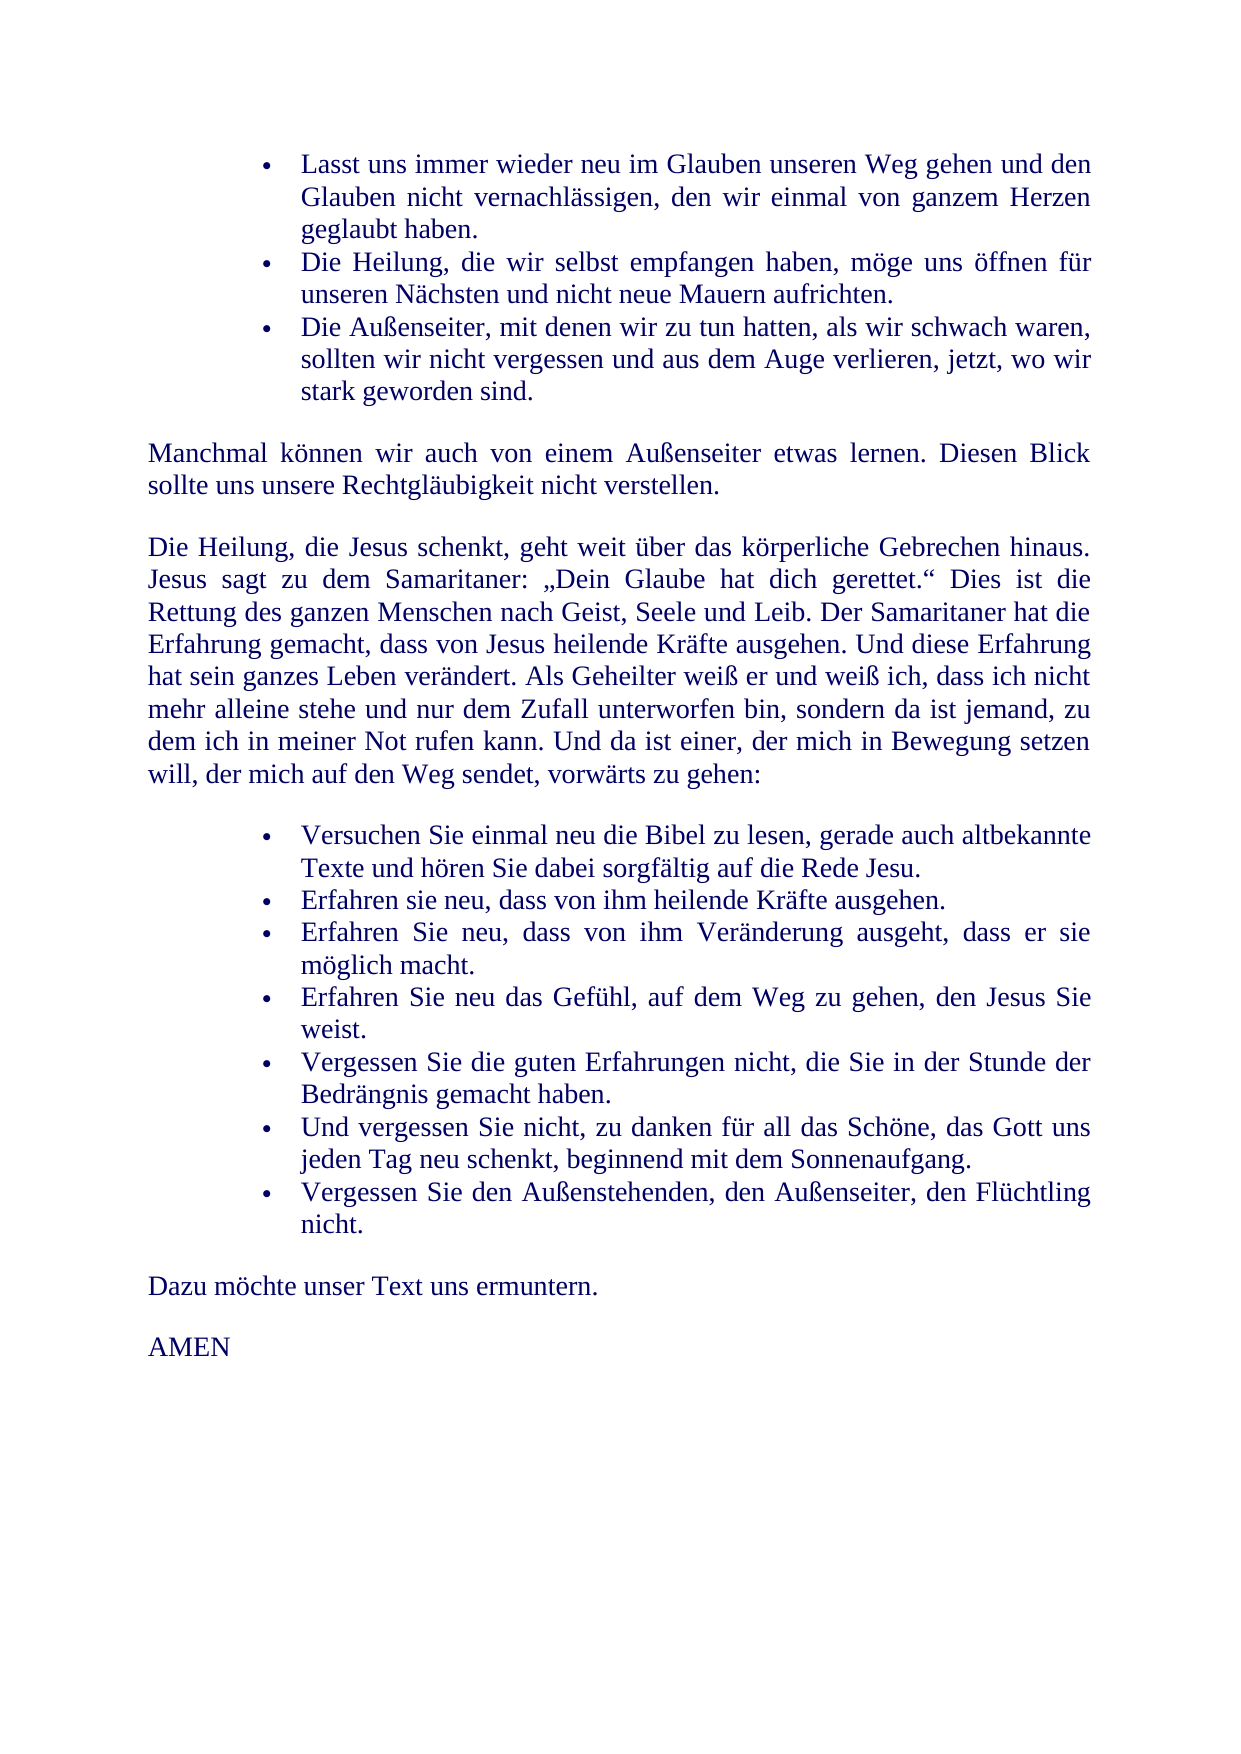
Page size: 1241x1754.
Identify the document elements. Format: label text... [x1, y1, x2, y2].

list Vergessen Sie den Außenstehenden, den Außenseiter, den Flüchtling nicht. [263, 1174, 1093, 1239]
list Lasst uns immer wieder neu im Glauben unseren Weg gehen und den Glauben nicht vernachlässigen, den wir einmal von ganzem Herzen geglaubt haben. [263, 148, 1093, 245]
list Und vergessen Sie nicht, zu danken für all das Schöne, das Gott uns jeden Tag neu schenkt, beginnend mit dem Sonnenaufgang. [263, 1110, 1093, 1174]
list Die Außenseiter, mit denen wir zu tun hatten, als wir schwach waren, sollten wir nicht vergessen und aus dem Auge verlieren, jetzt, wo wir stark geworden sind. [263, 309, 1093, 407]
list Erfahren Sie neu, dass von ihm Veränderung ausgeht, dass er sie möglich macht. [263, 915, 1093, 980]
text AMEN [148, 1330, 1093, 1362]
list Vergessen Sie die guten Erfahrungen nicht, die Sie in der Stunde der Bedrängnis gemacht haben. [263, 1045, 1093, 1110]
list Erfahren sie neu, dass von ihm heilende Kräfte ausgehen. [263, 883, 1093, 915]
list Erfahren Sie neu das Gefühl, auf dem Weg zu gehen, den Jesus Sie weist. [263, 980, 1093, 1045]
text Manchmal können wir auch von einem Außenseiter etwas lernen. Diesen Blick sollte uns unsere Rechtgläubigkeit nicht verstellen. [148, 436, 1093, 501]
list Die Heilung, die wir selbst empfangen haben, möge uns öffnen für unseren Nächsten und nicht neue Mauern aufrichten. [263, 245, 1093, 309]
list Versuchen Sie einmal neu die Bibel zu lesen, gerade auch altbekannte Texte und hören Sie dabei sorgfältig auf die Rede Jesu. [263, 818, 1093, 883]
text Die Heilung, die Jesus schenkt, geht weit über das körperliche Gebrechen hinaus. Jesus sagt zu dem Samaritaner: „Dein Glaube hat dich gerettet.“ Dies ist die Rettung des ganzen Menschen nach Geist, Seele und Leib. Der Samaritaner hat die Erfahrung gemacht, dass von Jesus heilende Kräfte ausgehen. Und diese Erfahrung hat sein ganzes Leben verändert. Als Geheilter weiß er und weiß ich, dass ich nicht mehr alleine stehe und nur dem Zufall unterworfen bin, sondern da ist jemand, zu dem ich in meiner Not rufen kann. Und da ist einer, der mich in Bewegung setzen will, der mich auf den Weg sendet, vorwärts zu gehen: [148, 530, 1093, 789]
text Dazu möchte unser Text uns ermuntern. [148, 1268, 1093, 1301]
